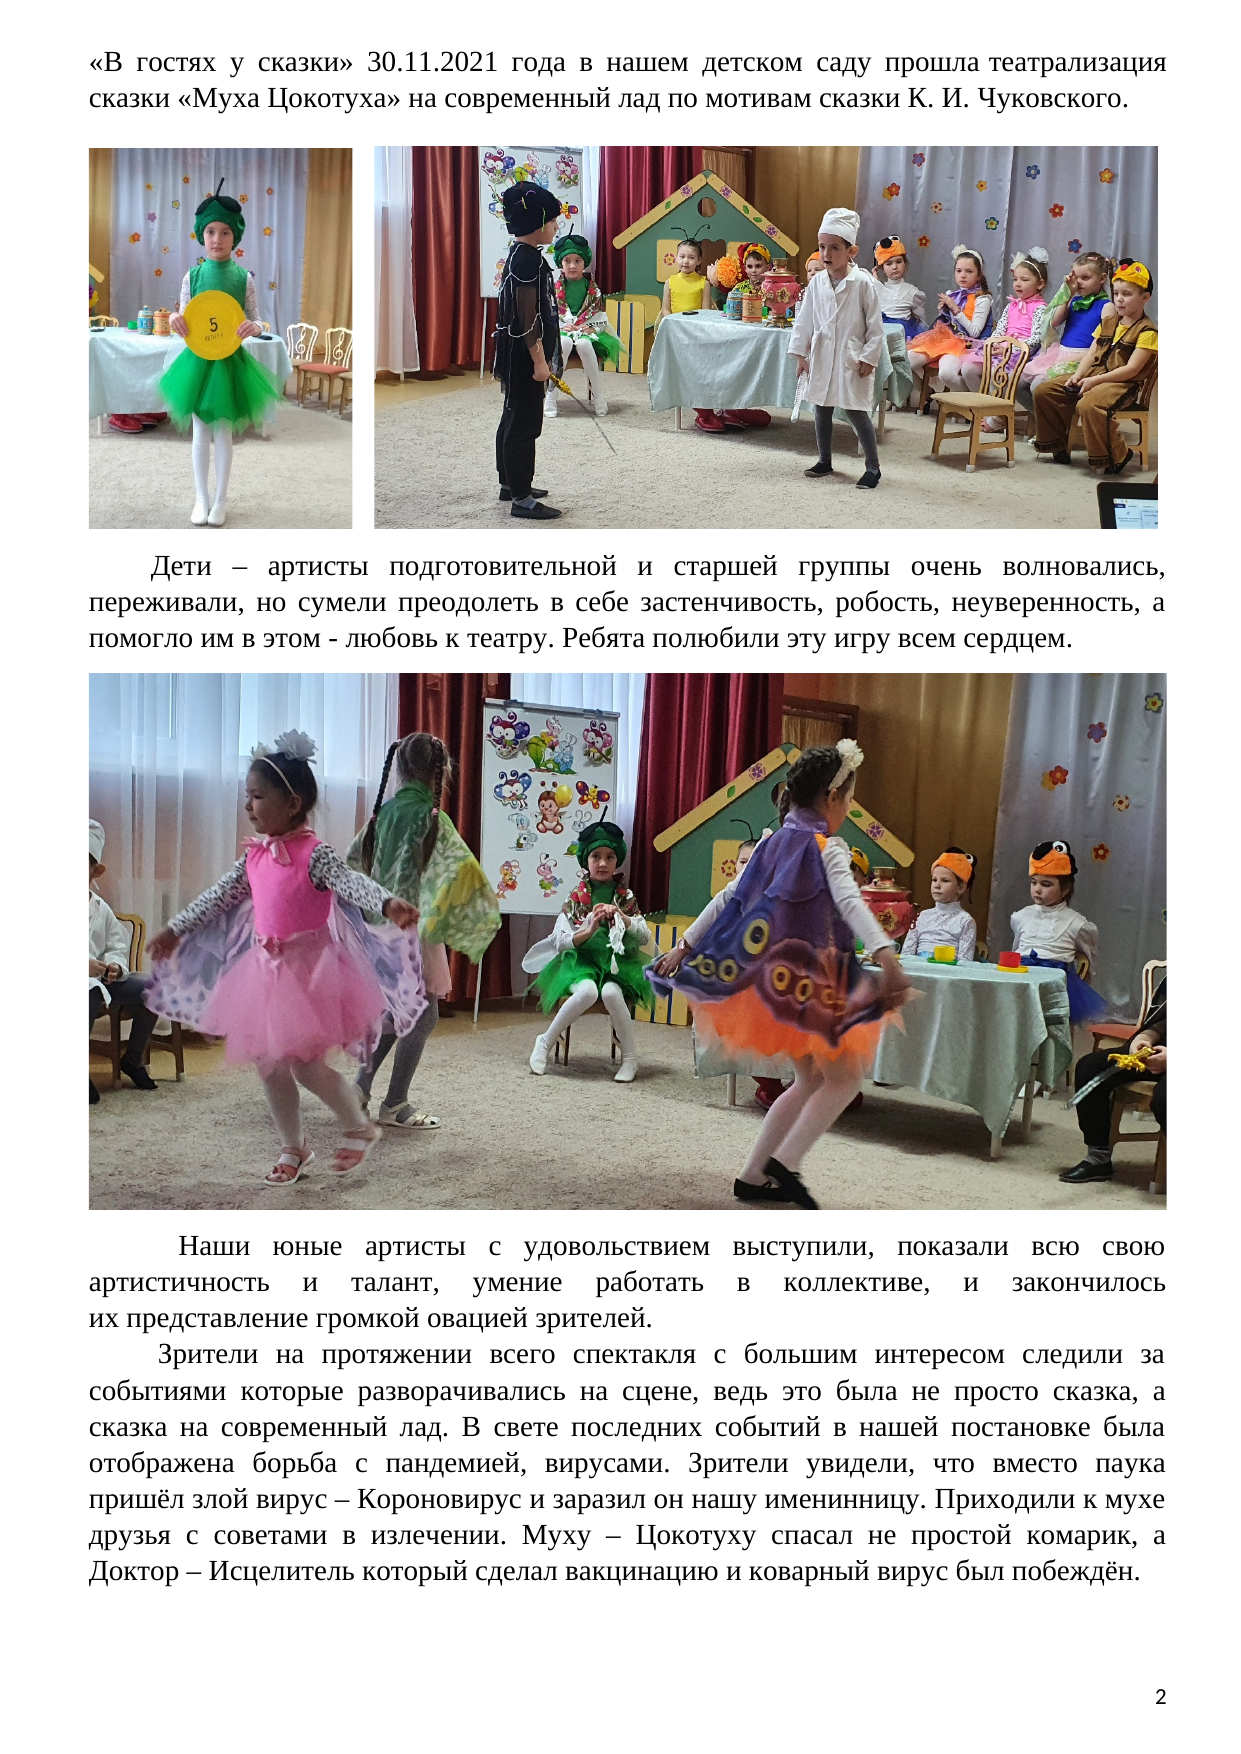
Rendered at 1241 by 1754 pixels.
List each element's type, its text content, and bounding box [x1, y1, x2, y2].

text «В гостях у сказки» 30.11.2021 года в нашем детском саду прошла театрализация сказки «Муха Цокотуха» на современный лад по мотивам сказки К. И. Чуковского. [89, 44, 1167, 114]
picture [374, 146, 1158, 529]
text Наши юные артисты с удовольствием выступили, показали всю свою артистичность и талант, умение работать в коллективе, и закончилось их представление громкой овацией зрителей. [89, 1228, 1167, 1334]
picture [88, 673, 1167, 1210]
text Дети – артисты подготовительной и старшей группы очень волновались, переживали, но сумели преодолеть в себе застенчивость, робость, неуверенность, а помогло им в этом - любовь к театру. Ребята полюбили эту игру всем сердцем. [89, 548, 1167, 654]
text Зрители на протяжении всего спектакля с большим интересом следили за событиями которые разворачивались на сцене, ведь это была не просто сказка, а сказка на современный лад. В свете последних событий в нашей постановке была отображена борьба с пандемией, вирусами. Зрители увидели, что вместо паука пришёл злой вирус – Короновирус и заразил он нашу именинницу. Приходили к мухе друзья с советами в излечении. Муху – Цокотуху спасал не простой комарик, а Доктор – Исцелитель который сделал вакцинацию и коварный вирус был побеждён. [89, 1337, 1167, 1587]
picture [88, 148, 353, 529]
